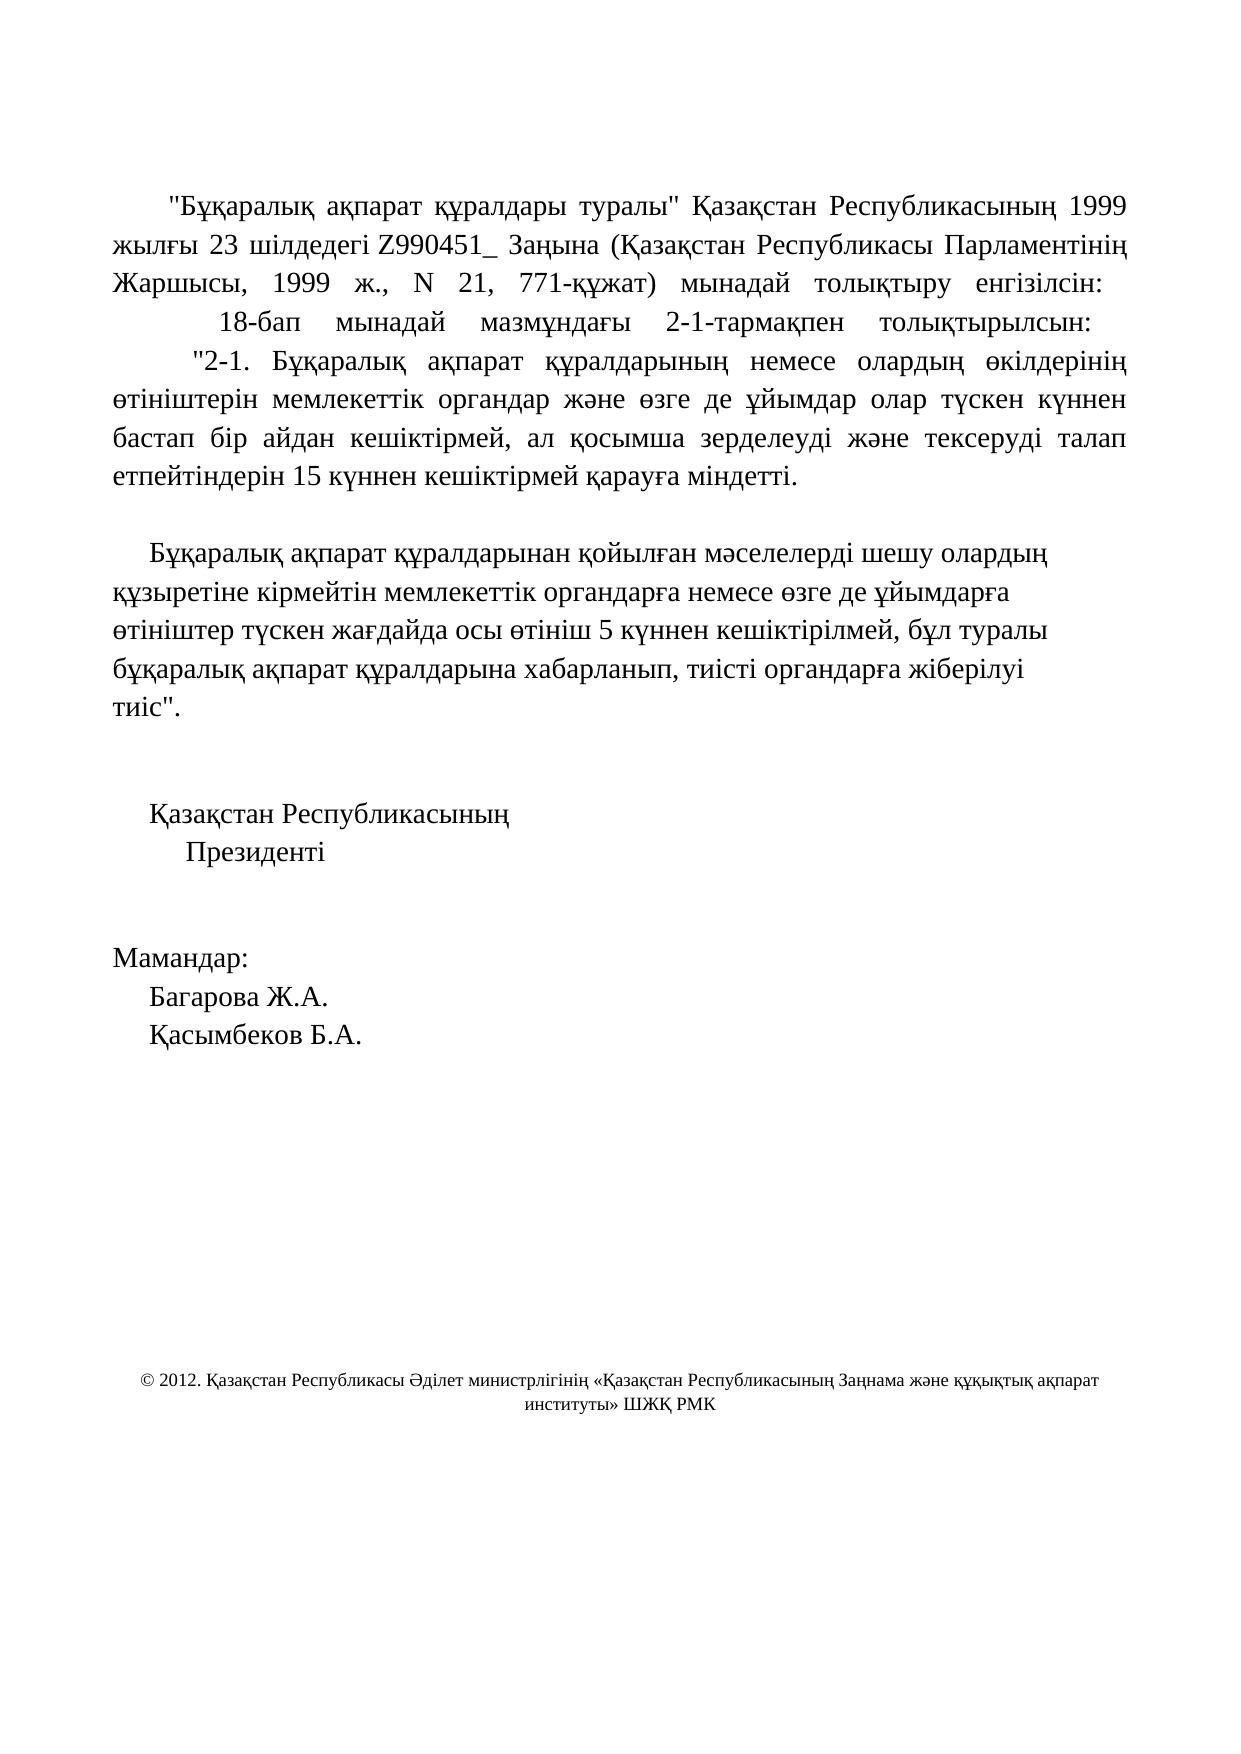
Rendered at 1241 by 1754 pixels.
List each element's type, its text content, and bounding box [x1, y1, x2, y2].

text Президенті [112, 834, 1128, 868]
text "Бұқаралық ақпарат құралдары туралы" Қазақстан Республикасының 1999 жылғы 23 шілдедегі Z990451_ Заңына (Қазақстан Республикасы Парламентінің Жаршысы, 1999 ж., N 21, 771-құжат) мынадай толықтыру енгізілсін: 18-бап мынадай мазмұндағы 2-1-тармақпен толықтырылсын: "2-1. Бұқаралық ақпарат құралдарының немесе олардың өкілдерінің өтініштерін мемлекеттік органдар және өзге де ұйымдар олар түскен күннен бастап бір айдан кешіктірмей, ал қосымша зерделеуді және тексеруді талап етпейтіндерін 15 күннен кешіктірмей қарауға міндетті. [112, 150, 1128, 492]
text өтініштер түскен жағдайда осы өтініш 5 күннен кешіктірілмей, бұл туралы [112, 612, 1128, 646]
text Багарова Ж.А. [112, 979, 1128, 1012]
text Қазақстан Республикасының [112, 796, 1128, 829]
text бұқаралық ақпарат құралдарына хабарланып, тиісті органдарға жіберілуі [112, 651, 1128, 684]
text Бұқаралық ақпарат құралдарынан қойылған мәселелерді шешу олардың [112, 535, 1128, 569]
text тиіс". [112, 689, 1128, 723]
text Мамандар: [112, 940, 1128, 974]
text құзыретіне кірмейтін мемлекеттік органдарға немесе өзге де ұйымдарға [112, 574, 1128, 607]
text Қасымбеков Б.А. [112, 1017, 1128, 1051]
text © 2012. Қазақстан Республикасы Әділет министрлігінің «Қазақстан Республикасының Заңнама және құқықтық ақпарат институты» ШЖҚ РМК [112, 1368, 1128, 1415]
